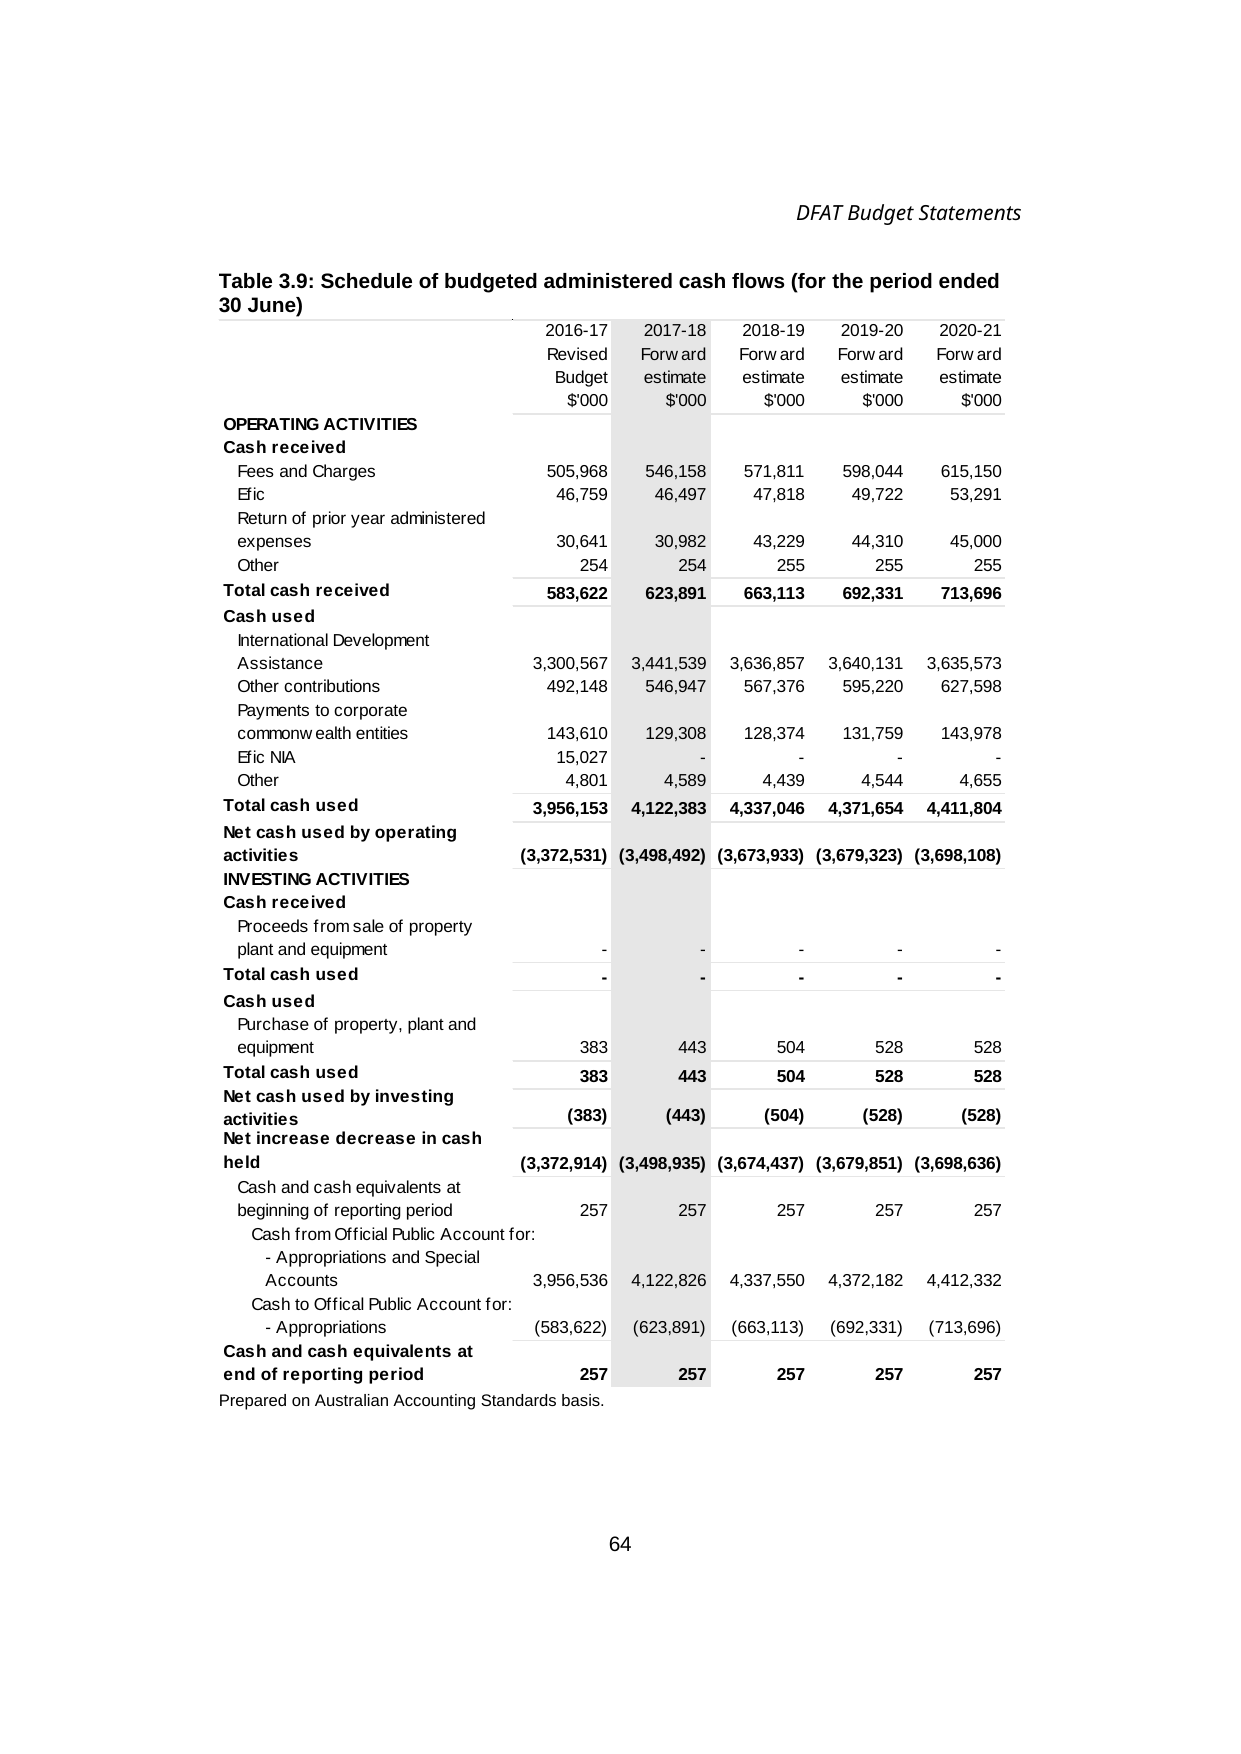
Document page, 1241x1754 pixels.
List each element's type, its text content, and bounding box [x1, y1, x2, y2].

subtitle Table 3.9: Schedule of budgeted administered cash flows (for the period ended 30 June) [218, 269, 1022, 317]
text Prepared on Australian Accounting Standards basis. [218, 1391, 1022, 1410]
